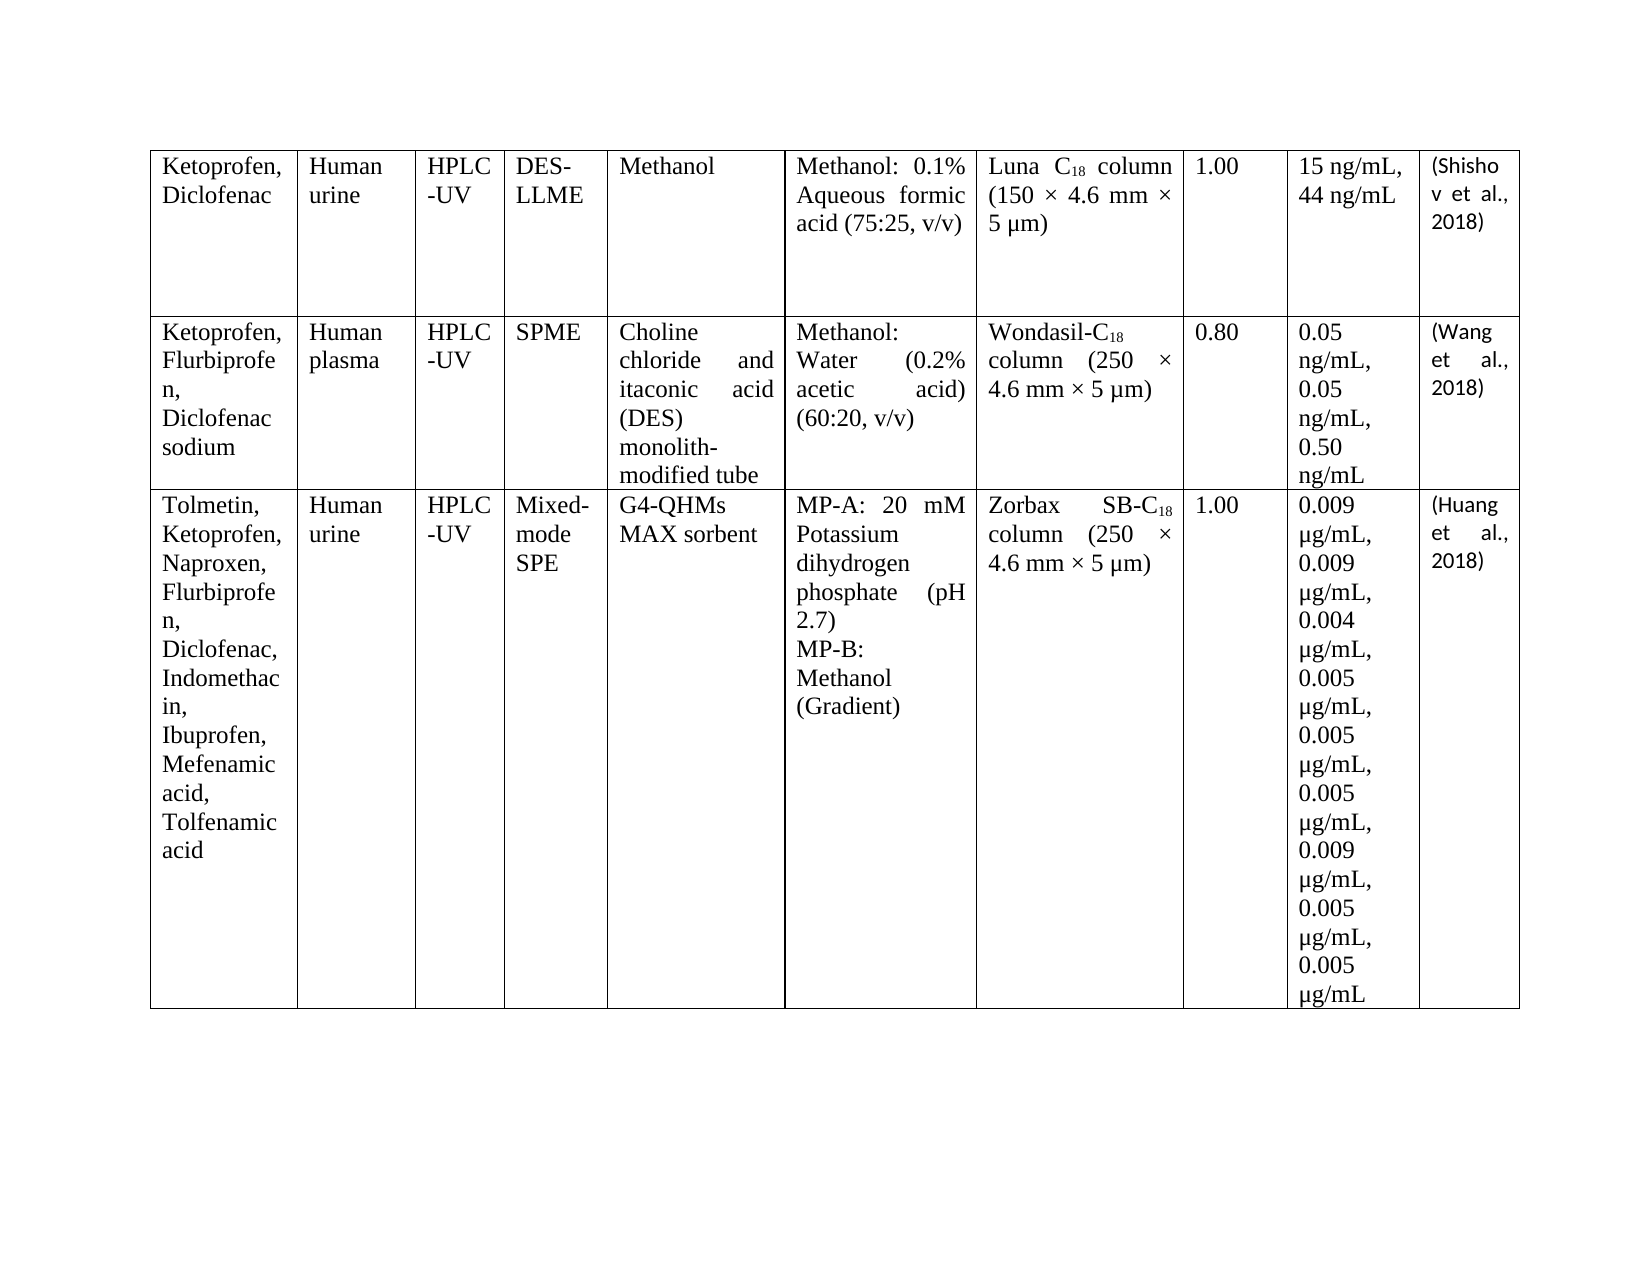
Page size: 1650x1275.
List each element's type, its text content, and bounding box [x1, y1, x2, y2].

table_cell Methanol: Water (0.2% acetic acid) (60:20, v/v) [786, 317, 976, 489]
table_cell 0.009 μg/mL, 0.009 μg/mL, 0.004 μg/mL, 0.005 μg/mL, 0.005 μg/mL, 0.005 μg/mL, 0.009 μg/mL, 0.005 μg/mL, 0.005 μg/mL [1288, 490, 1419, 1008]
table_cell Wondasil-C18 column (250 × 4.6 mm × 5 µm) [977, 317, 1183, 489]
table_cell 1.00 [1184, 490, 1287, 1008]
table_cell Choline chloride and itaconic acid (DES) monolith- modified tube [608, 317, 784, 489]
table_cell Luna C18 column (150 × 4.6 mm × 5 μm) [977, 151, 1183, 316]
table_cell 0.80 [1184, 317, 1287, 489]
table_cell Methanol: 0.1% Aqueous formic acid (75:25, v/v) [786, 151, 976, 316]
table_cell G4-QHMs MAX sorbent [608, 490, 784, 1008]
table_cell HPLC-UV [416, 151, 504, 316]
table_cell DES-LLME [505, 151, 607, 316]
table_cell Tolmetin, Ketoprofen, Naproxen, Flurbiprofen, Diclofenac, Indomethacin, Ibuprofen, Mefenamic acid, Tolfenamic acid [151, 490, 297, 1008]
table_cell Ketoprofen, Flurbiprofen, Diclofenac sodium [151, 317, 297, 489]
table_cell [1420, 490, 1519, 1008]
table_cell 15 ng/mL, 44 ng/mL [1288, 151, 1419, 316]
table_cell Human urine [298, 490, 415, 1008]
table_cell HPLC-UV [416, 317, 504, 489]
table_cell HPLC-UV [416, 490, 504, 1008]
table_cell Ketoprofen, Diclofenac [151, 151, 297, 316]
table_cell [1420, 317, 1519, 489]
table_cell Mixed-mode SPE [505, 490, 607, 1008]
table_cell Human urine [298, 151, 415, 316]
table_cell 1.00 [1184, 151, 1287, 316]
table_cell MP-A: 20 mM Potassium dihydrogen phosphate (pH 2.7) MP-B: Methanol (Gradient) [786, 490, 976, 1008]
table_cell Human plasma [298, 317, 415, 489]
table_cell [1420, 151, 1519, 316]
table_cell Methanol [608, 151, 784, 316]
table_cell SPME [505, 317, 607, 489]
table_cell Zorbax SB-C18 column (250 × 4.6 mm × 5 μm) [977, 490, 1183, 1008]
table_cell 0.05 ng/mL, 0.05 ng/mL, 0.50 ng/mL [1288, 317, 1419, 489]
